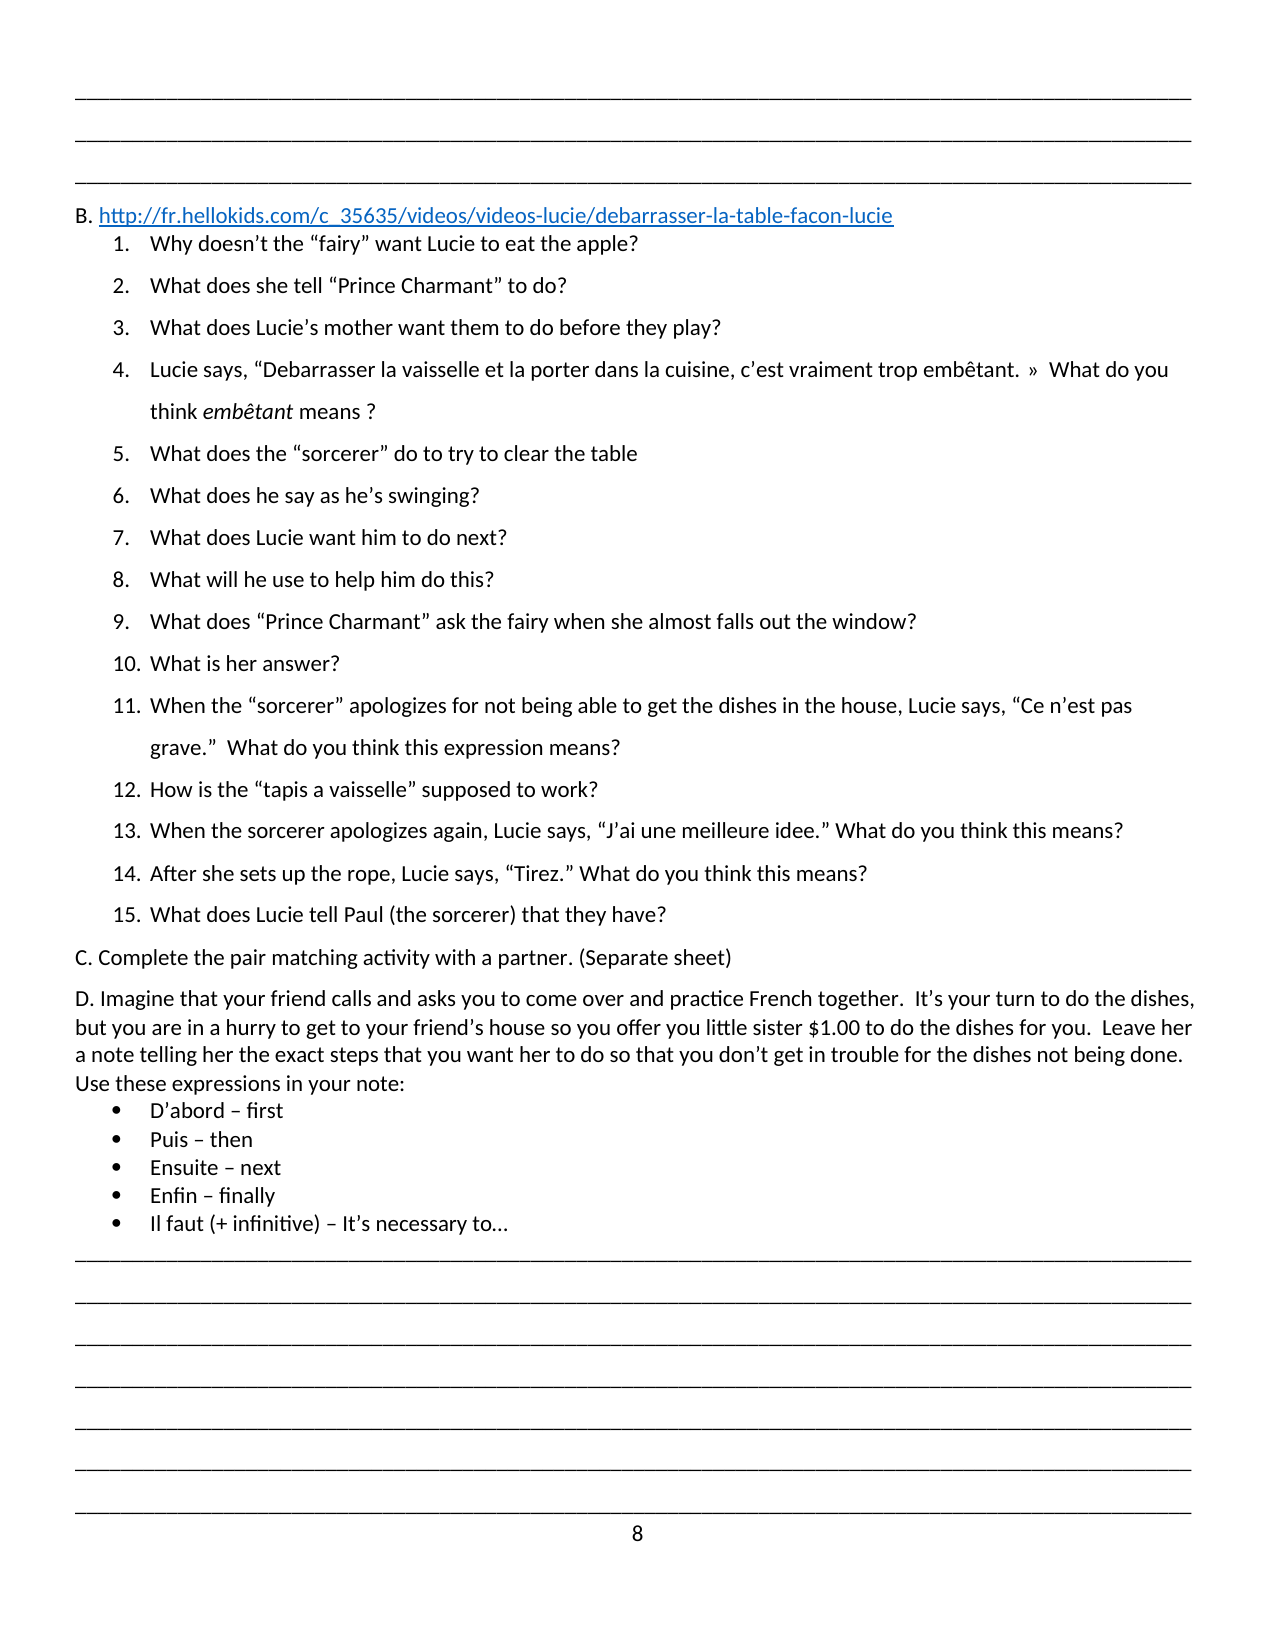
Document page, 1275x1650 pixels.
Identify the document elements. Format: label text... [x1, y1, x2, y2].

list Puis – then [112, 1125, 1200, 1153]
list What is her answer? [112, 649, 1200, 677]
list D’abord – first [112, 1097, 1200, 1125]
list When the “sorcerer” apologizes for not being able to get the dishes in the house, Lucie says, “Ce n’est pas grave.” What do you think this expression means? [112, 691, 1200, 761]
list How is the “tapis a vaisselle” supposed to work? [112, 775, 1200, 803]
list When the sorcerer apologizes again, Lucie says, “J’ai une meilleure idee.” What do you think this means? [112, 817, 1200, 845]
list What does Lucie’s mother want them to do before they play? [112, 313, 1200, 341]
list Il faut (+ infinitive) – It’s necessary to… [112, 1209, 1200, 1237]
list What does “Prince Charmant” ask the fairy when she almost falls out the window? [112, 607, 1200, 635]
list What does she tell “Prince Charmant” to do? [112, 271, 1200, 299]
list Ensuite – next [112, 1153, 1200, 1181]
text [75, 1237, 1200, 1517]
list What does Lucie want him to do next? [112, 523, 1200, 551]
list What does he say as he’s swinging? [112, 481, 1200, 509]
list Why doesn’t the “fairy” want Lucie to eat the apple? [112, 229, 1200, 257]
list After she sets up the rope, Lucie says, “Tirez.” What do you think this means? [112, 859, 1200, 887]
text B. http://fr.hellokids.com/c_35635/videos/videos-lucie/debarrasser-la-table-facon-lucie [75, 201, 1200, 229]
text Use these expressions in your note: [75, 1069, 1200, 1097]
list What does the “sorcerer” do to try to clear the table [112, 439, 1200, 467]
list What will he use to help him do this? [112, 565, 1200, 593]
list What does Lucie tell Paul (the sorcerer) that they have? [112, 901, 1200, 929]
text C. Complete the pair matching activity with a partner. (Separate sheet) [75, 943, 1200, 971]
list Enfin – finally [112, 1181, 1200, 1209]
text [75, 75, 1200, 187]
list Lucie says, “Debarrasser la vaisselle et la porter dans la cuisine, c’est vraiment trop embêtant. » What do you think embêtant means ? [112, 355, 1200, 425]
text D. Imagine that your friend calls and asks you to come over and practice French together. It’s your turn to do the dishes, but you are in a hurry to get to your friend’s house so you offer you little sister $1.00 to do the dishes for you. Leave her a note telling her the exact steps that you want her to do so that you don’t get in trouble for the dishes not being done. [75, 984, 1200, 1069]
